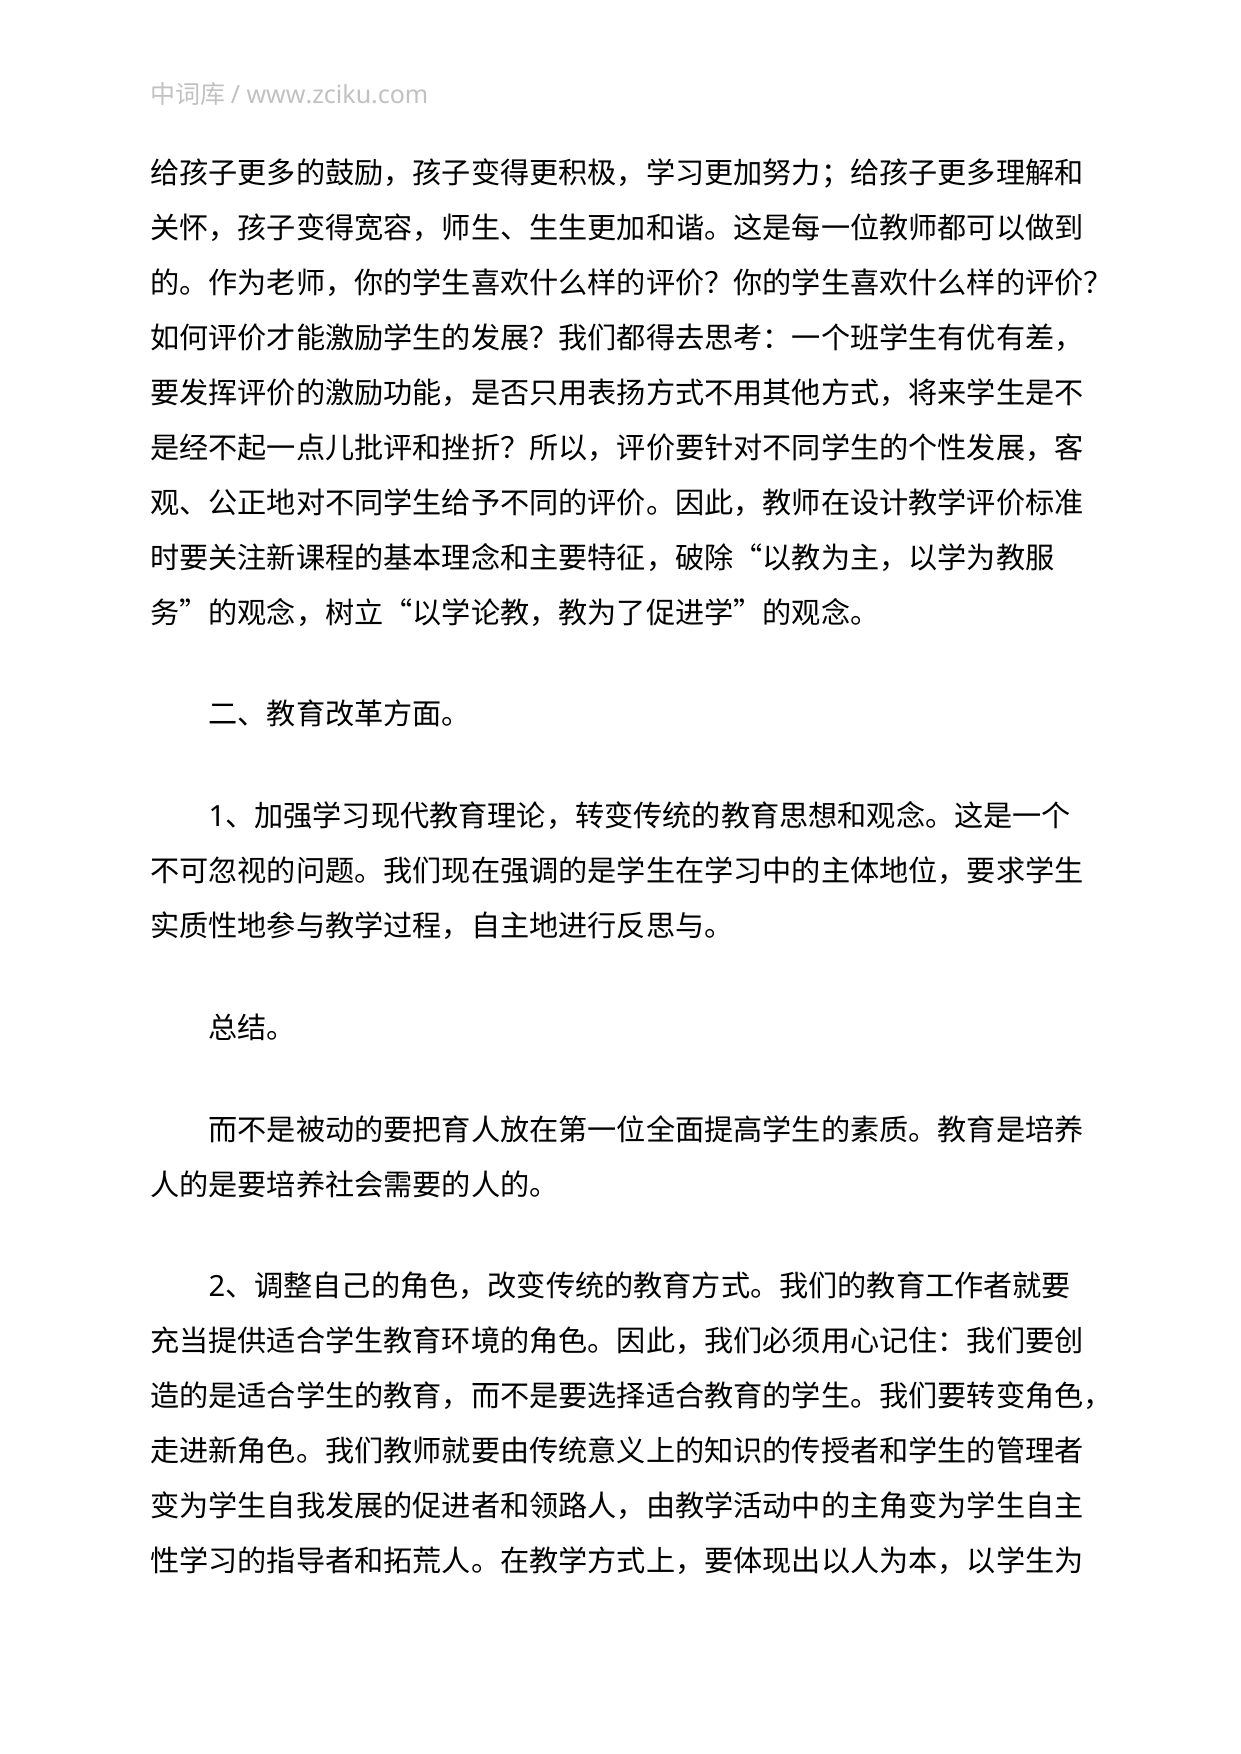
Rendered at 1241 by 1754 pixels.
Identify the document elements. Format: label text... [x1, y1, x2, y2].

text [150, 150, 1090, 631]
text 总结。 [150, 1004, 1090, 1047]
text 1、加强学习现代教育理论，转变传统的教育思想和观念。这是一个不可忽视的问题。我们现在强调的是学生在学习中的主体地位，要求学生实质性地参与教学过程，自主地进行反思与。 [150, 793, 1090, 945]
text 而不是被动的要把育人放在第一位全面提高学生的素质。教育是培养人的是要培养社会需要的人的。 [150, 1106, 1090, 1203]
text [150, 1263, 1090, 1580]
text 二、教育改革方面。 [150, 691, 1090, 733]
